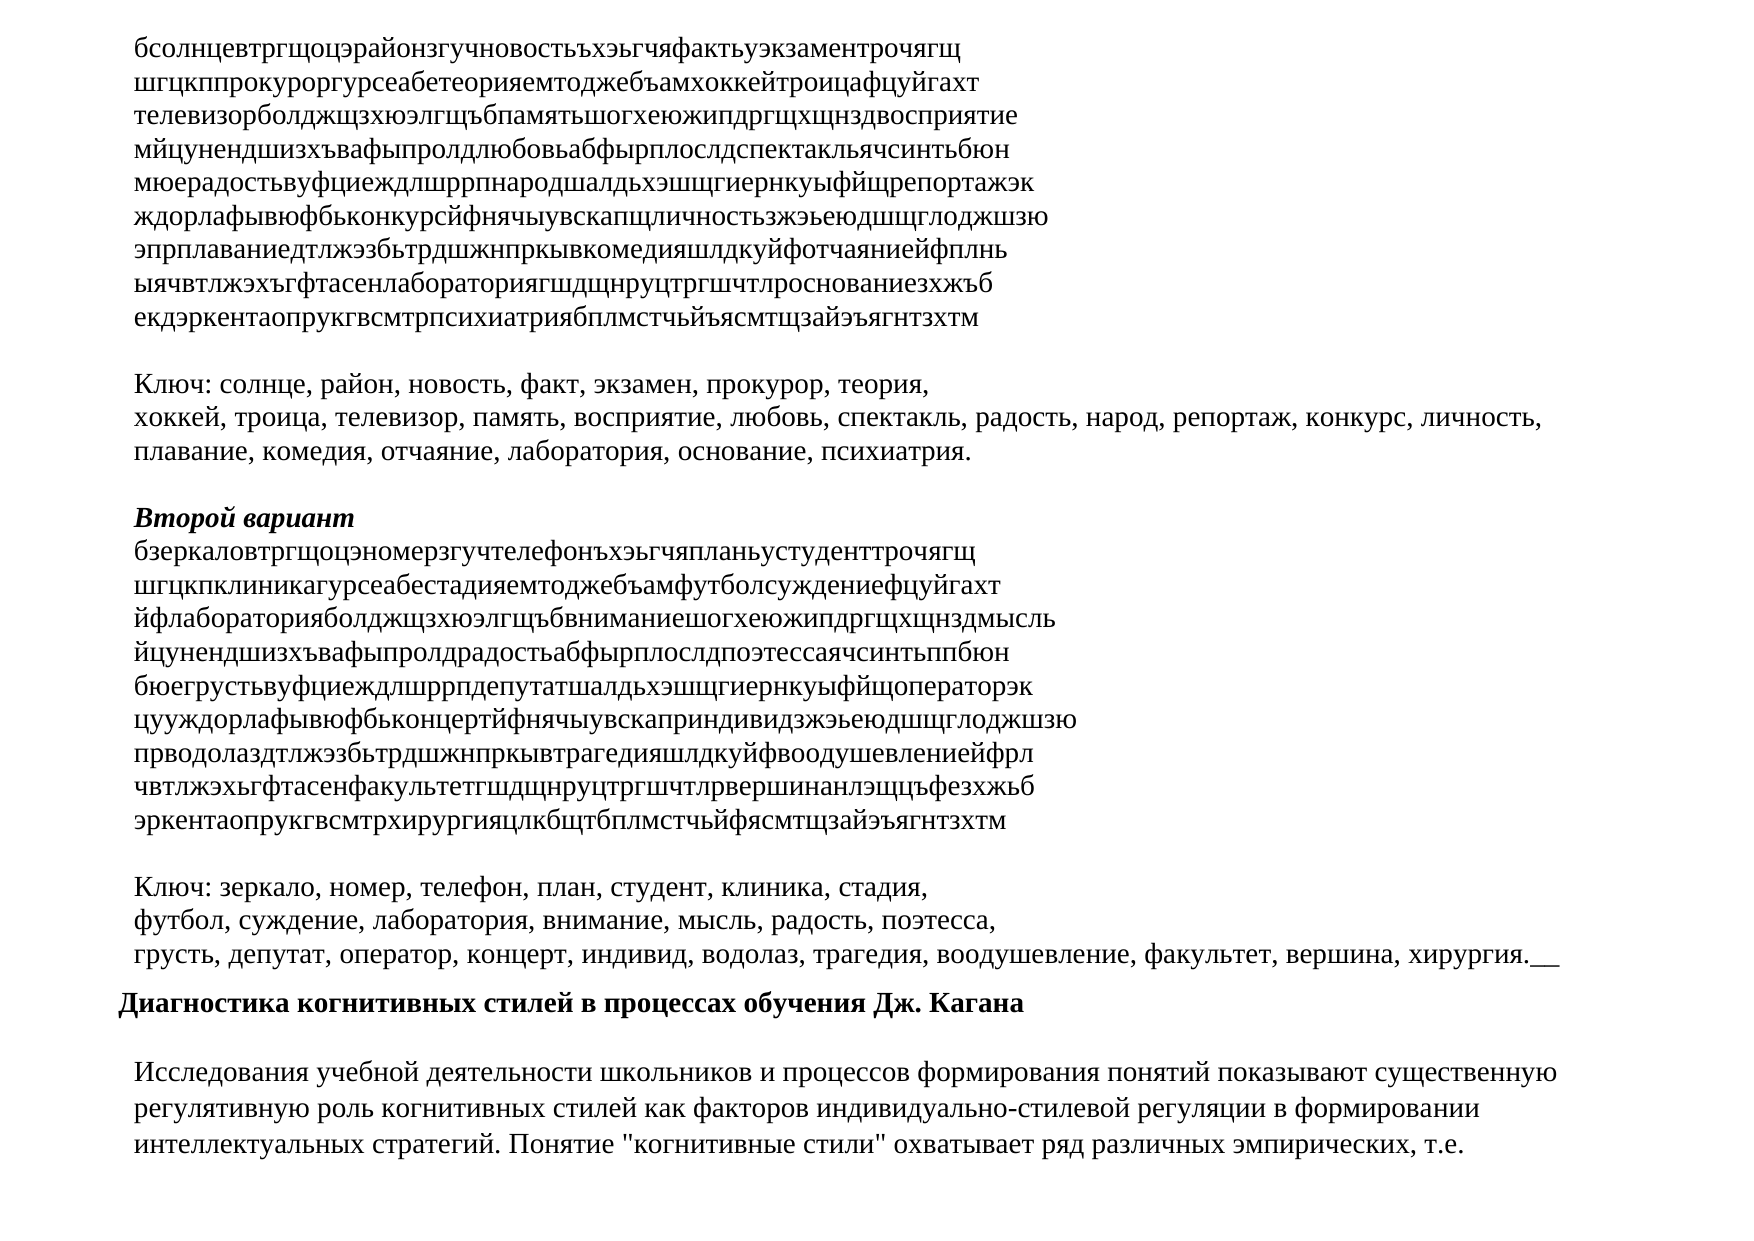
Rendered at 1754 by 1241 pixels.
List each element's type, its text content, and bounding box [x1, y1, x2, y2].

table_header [118, 1038, 1595, 1175]
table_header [118, 15, 1595, 985]
text Диагностика когнитивных стилей в процессах обучения Дж. Кагана [118, 985, 1713, 1019]
